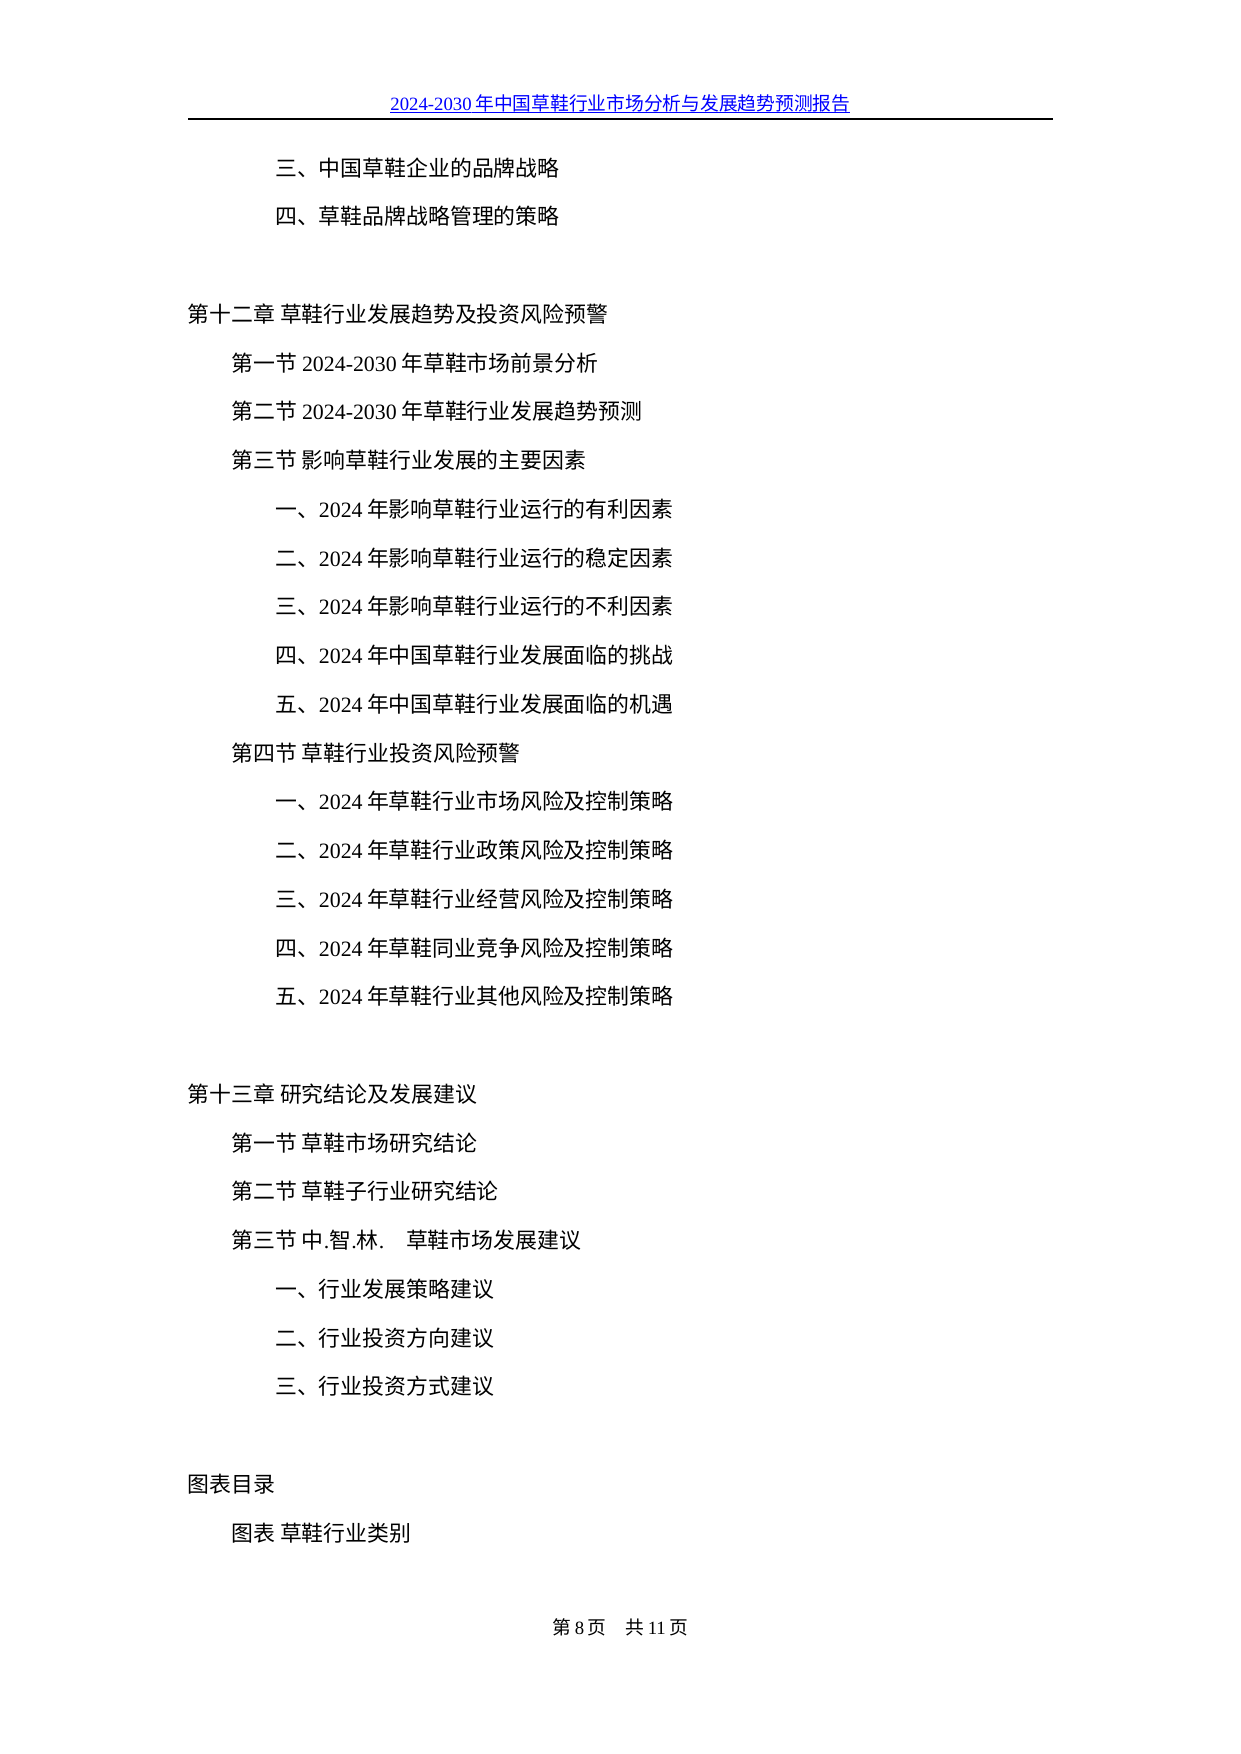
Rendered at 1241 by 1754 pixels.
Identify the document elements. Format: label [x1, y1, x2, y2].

text [187, 150, 1053, 1548]
